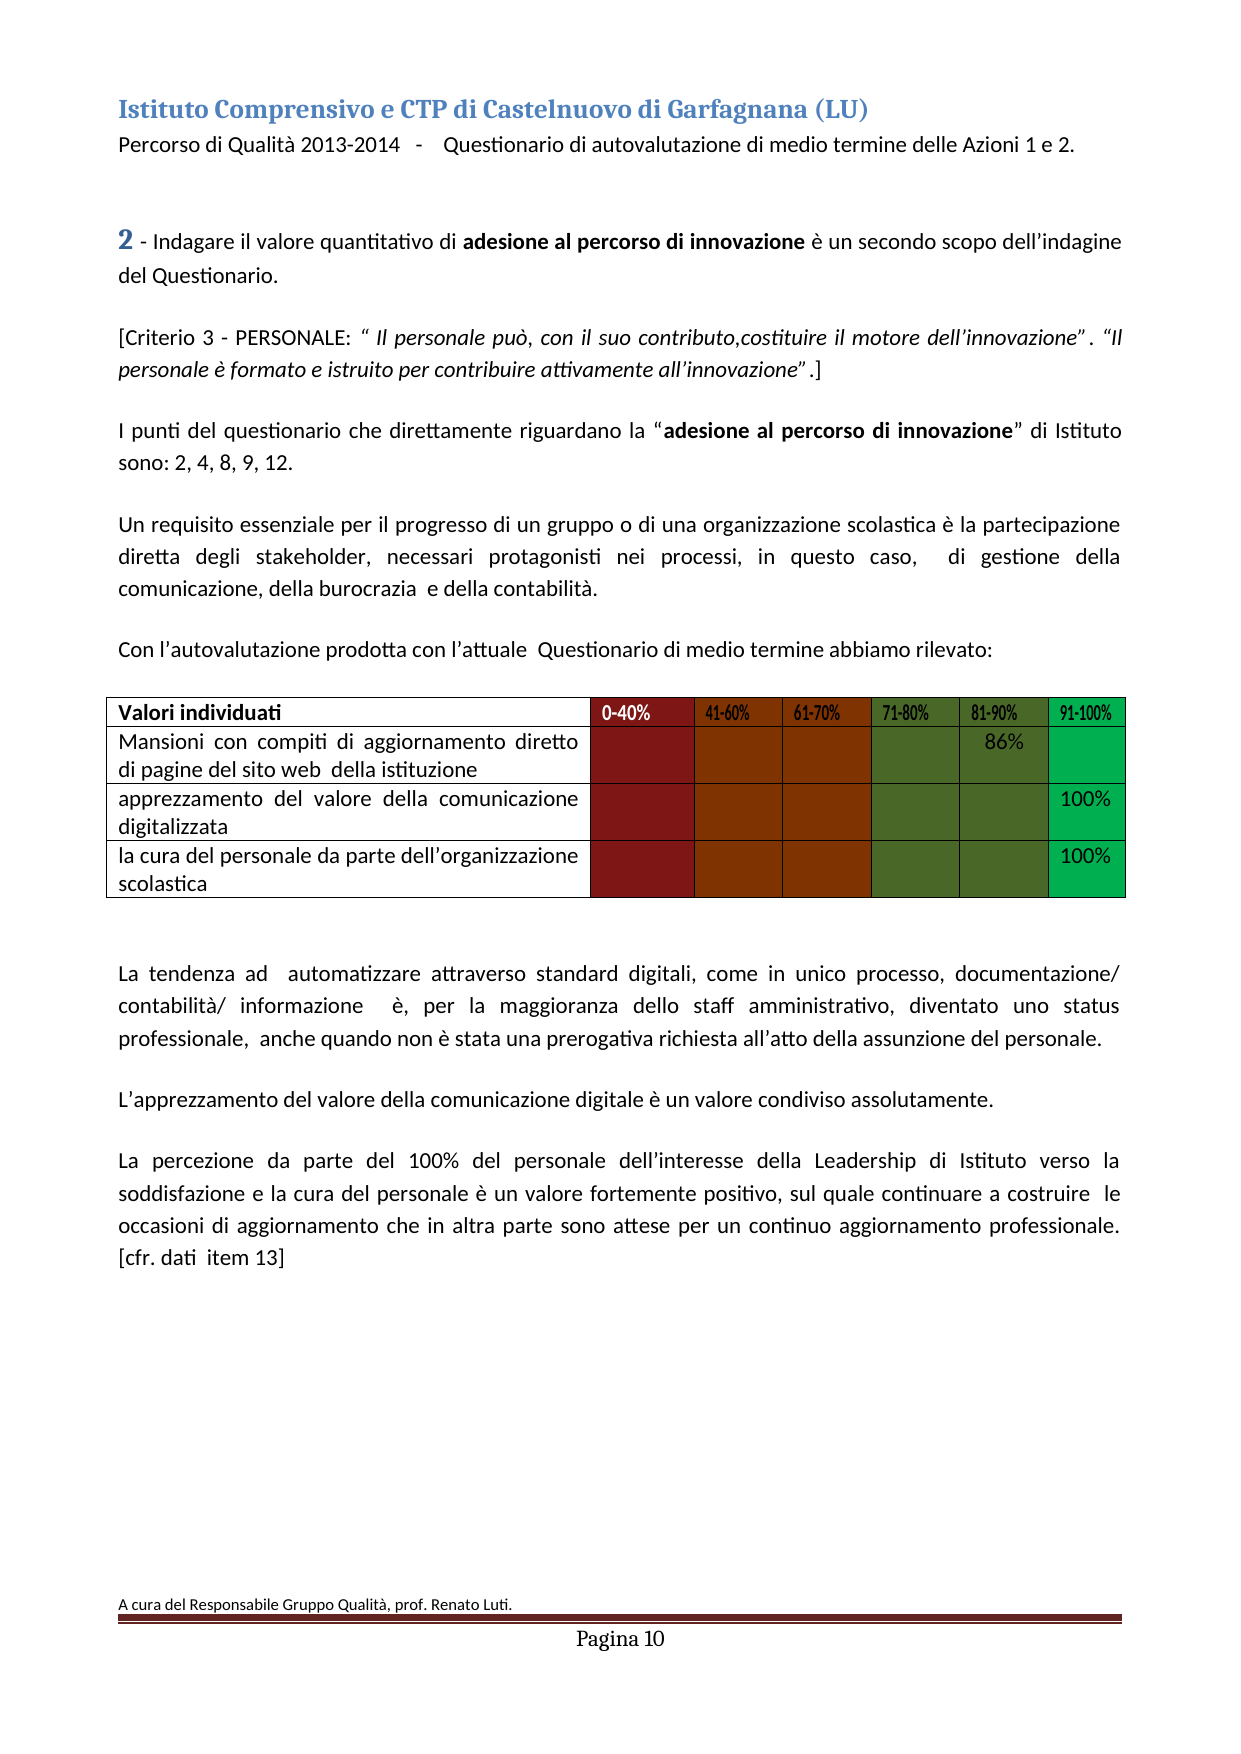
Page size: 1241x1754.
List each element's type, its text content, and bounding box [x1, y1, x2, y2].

text Con l’autovalutazione prodotta con l’attuale Questionario di medio termine abbiamo rilevato: [118, 635, 1122, 663]
table_cell [872, 784, 959, 840]
table_header 81-90% [960, 698, 1048, 726]
text L’apprezzamento del valore della comunicazione digitale è un valore condiviso assolutamente. [118, 1085, 1122, 1113]
table_cell [960, 841, 1048, 897]
text 2 - Indagare il valore quantitativo di adesione al percorso di innovazione è un secondo scopo dell’indagine del Questionario. [118, 191, 1122, 289]
table_cell [695, 727, 782, 783]
table_cell [960, 784, 1048, 840]
table_cell [695, 784, 782, 840]
table_cell la cura del personale da parte dell’organizzazione scolastica [107, 841, 590, 897]
table_header 0-40% [591, 698, 694, 726]
table_header 71-80% [872, 698, 959, 726]
text La percezione da parte del 100% del personale dell’interesse della Leadership di Istituto verso la soddisfazione e la cura del personale è un valore fortemente positivo, sul quale continuare a costruire le occasioni di aggiornamento che in altra parte sono attese per un continuo aggiornamento professionale. [cfr. dati item 13] [118, 1147, 1122, 1271]
table_cell [872, 727, 959, 783]
table_header Valori individuati [107, 698, 590, 726]
table_cell 100% [1049, 841, 1125, 897]
table_cell [695, 841, 782, 897]
table_header 41-60% [695, 698, 782, 726]
table_cell [591, 784, 694, 840]
table_cell 86% [960, 727, 1048, 783]
text I punti del questionario che direttamente riguardano la “adesione al percorso di innovazione” di Istituto sono: 2, 4, 8, 9, 12. [118, 416, 1122, 476]
table_cell [783, 784, 871, 840]
table_cell [783, 727, 871, 783]
table_header 91-100% [1049, 698, 1125, 726]
table_header 61-70% [783, 698, 871, 726]
table_cell Mansioni con compiti di aggiornamento diretto di pagine del sito web della istituzione [107, 727, 590, 783]
table_cell [591, 841, 694, 897]
text La tendenza ad automatizzare attraverso standard digitali, come in unico processo, documentazione/ contabilità/ informazione è, per la maggioranza dello staff amministrativo, diventato uno status professionale, anche quando non è stata una prerogativa richiesta all’atto della assunzione del personale. [118, 959, 1122, 1052]
table_cell apprezzamento del valore della comunicazione digitalizzata [107, 784, 590, 840]
table_cell [1049, 727, 1125, 783]
text Un requisito essenziale per il progresso di un gruppo o di una organizzazione scolastica è la partecipazione diretta degli stakeholder, necessari protagonisti nei processi, in questo caso, di gestione della comunicazione, della burocrazia e della contabilità. [118, 510, 1122, 602]
table_cell [783, 841, 871, 897]
table_cell [872, 841, 959, 897]
table_cell [591, 727, 694, 783]
table_cell 100% [1049, 784, 1125, 840]
text [Criterio 3 - PERSONALE: “ Il personale può, con il suo contributo,costituire il motore dell’innovazione”. “Il personale è formato e istruito per contribuire attivamente all’innovazione”.] [118, 323, 1122, 383]
